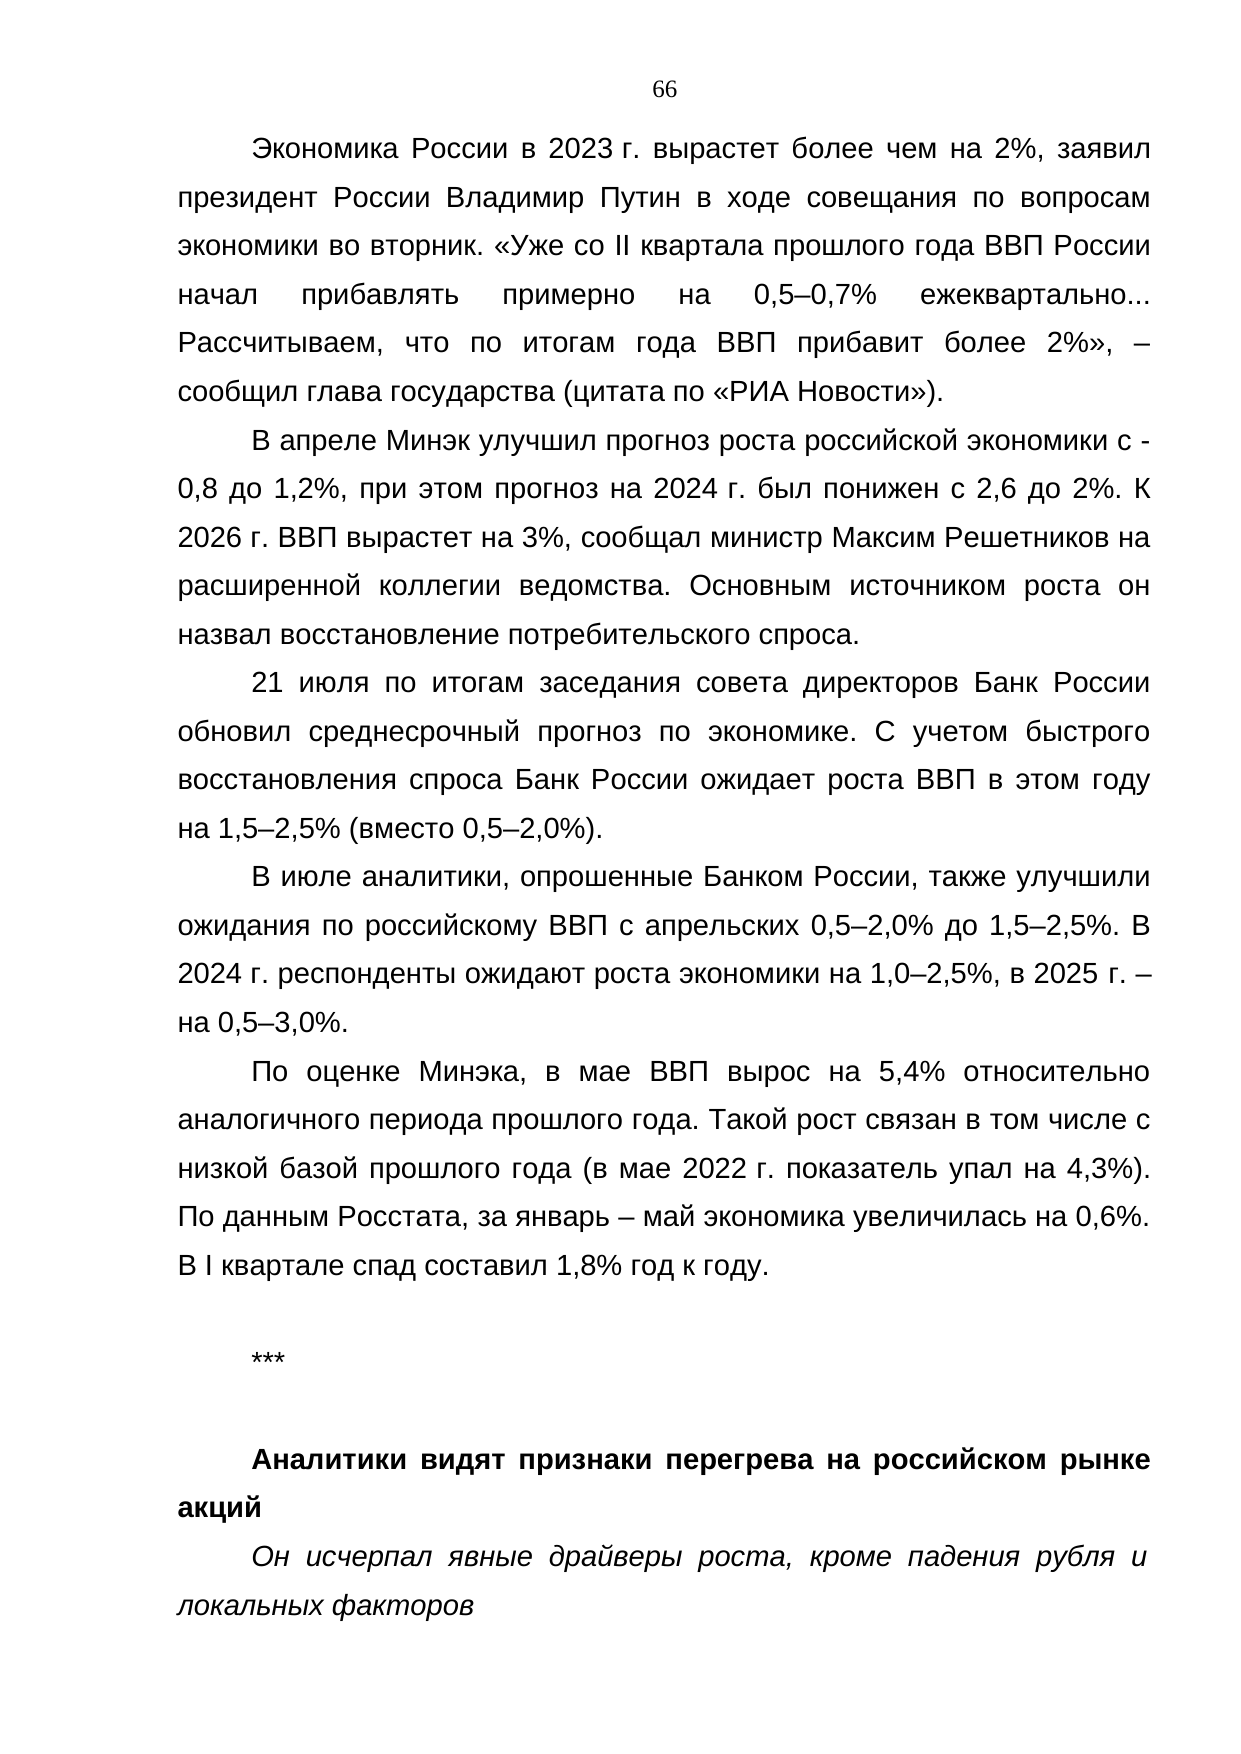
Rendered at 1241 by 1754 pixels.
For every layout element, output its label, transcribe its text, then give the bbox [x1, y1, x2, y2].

text Аналитики видят признаки перегрева на российском рынке акций [177, 1442, 1152, 1524]
text Экономика России в 2023 г. вырастет более чем на 2%, заявил президент России Владимир Путин в ходе совещания по вопросам экономики во вторник. «Уже со II квартала прошлого года ВВП России начал прибавлять примерно на 0,5–0,7% ежеквартально... Рассчитываем, что по итогам года ВВП прибавит более 2%», – сообщил глава государства (цитата по «РИА Новости»). [177, 131, 1152, 407]
text В июле аналитики, опрошенные Банком России, также улучшили ожидания по российскому ВВП с апрельских 0,5–2,0% до 1,5–2,5%. В 2024 г. респонденты ожидают роста экономики на 1,0–2,5%, в 2025 г. – на 0,5–3,0%. [177, 859, 1152, 1038]
text В апреле Минэк улучшил прогноз роста российской экономики с -0,8 до 1,2%, при этом прогноз на 2024 г. был понижен с 2,6 до 2%. К 2026 г. ВВП вырастет на 3%, сообщал министр Максим Решетников на расширенной коллегии ведомства. Основным источником роста он назвал восстановление потребительского спроса. [177, 422, 1152, 650]
text По оценке Минэка, в мае ВВП вырос на 5,4% относительно аналогичного периода прошлого года. Такой рост связан в том числе с низкой базой прошлого года (в мае 2022 г. показатель упал на 4,3%). По данным Росстата, за январь – май экономика увеличилась на 0,6%. В I квартале спад составил 1,8% год к году. [177, 1053, 1152, 1281]
text 21 июля по итогам заседания совета директоров Банк России обновил среднесрочный прогноз по экономике. С учетом быстрого восстановления спроса Банк России ожидает роста ВВП в этом году на 1,5–2,5% (вместо 0,5–2,0%). [177, 665, 1152, 844]
text *** [177, 1345, 1152, 1378]
text Он исчерпал явные драйверы роста, кроме падения рубля и локальных факторов [177, 1539, 1152, 1621]
